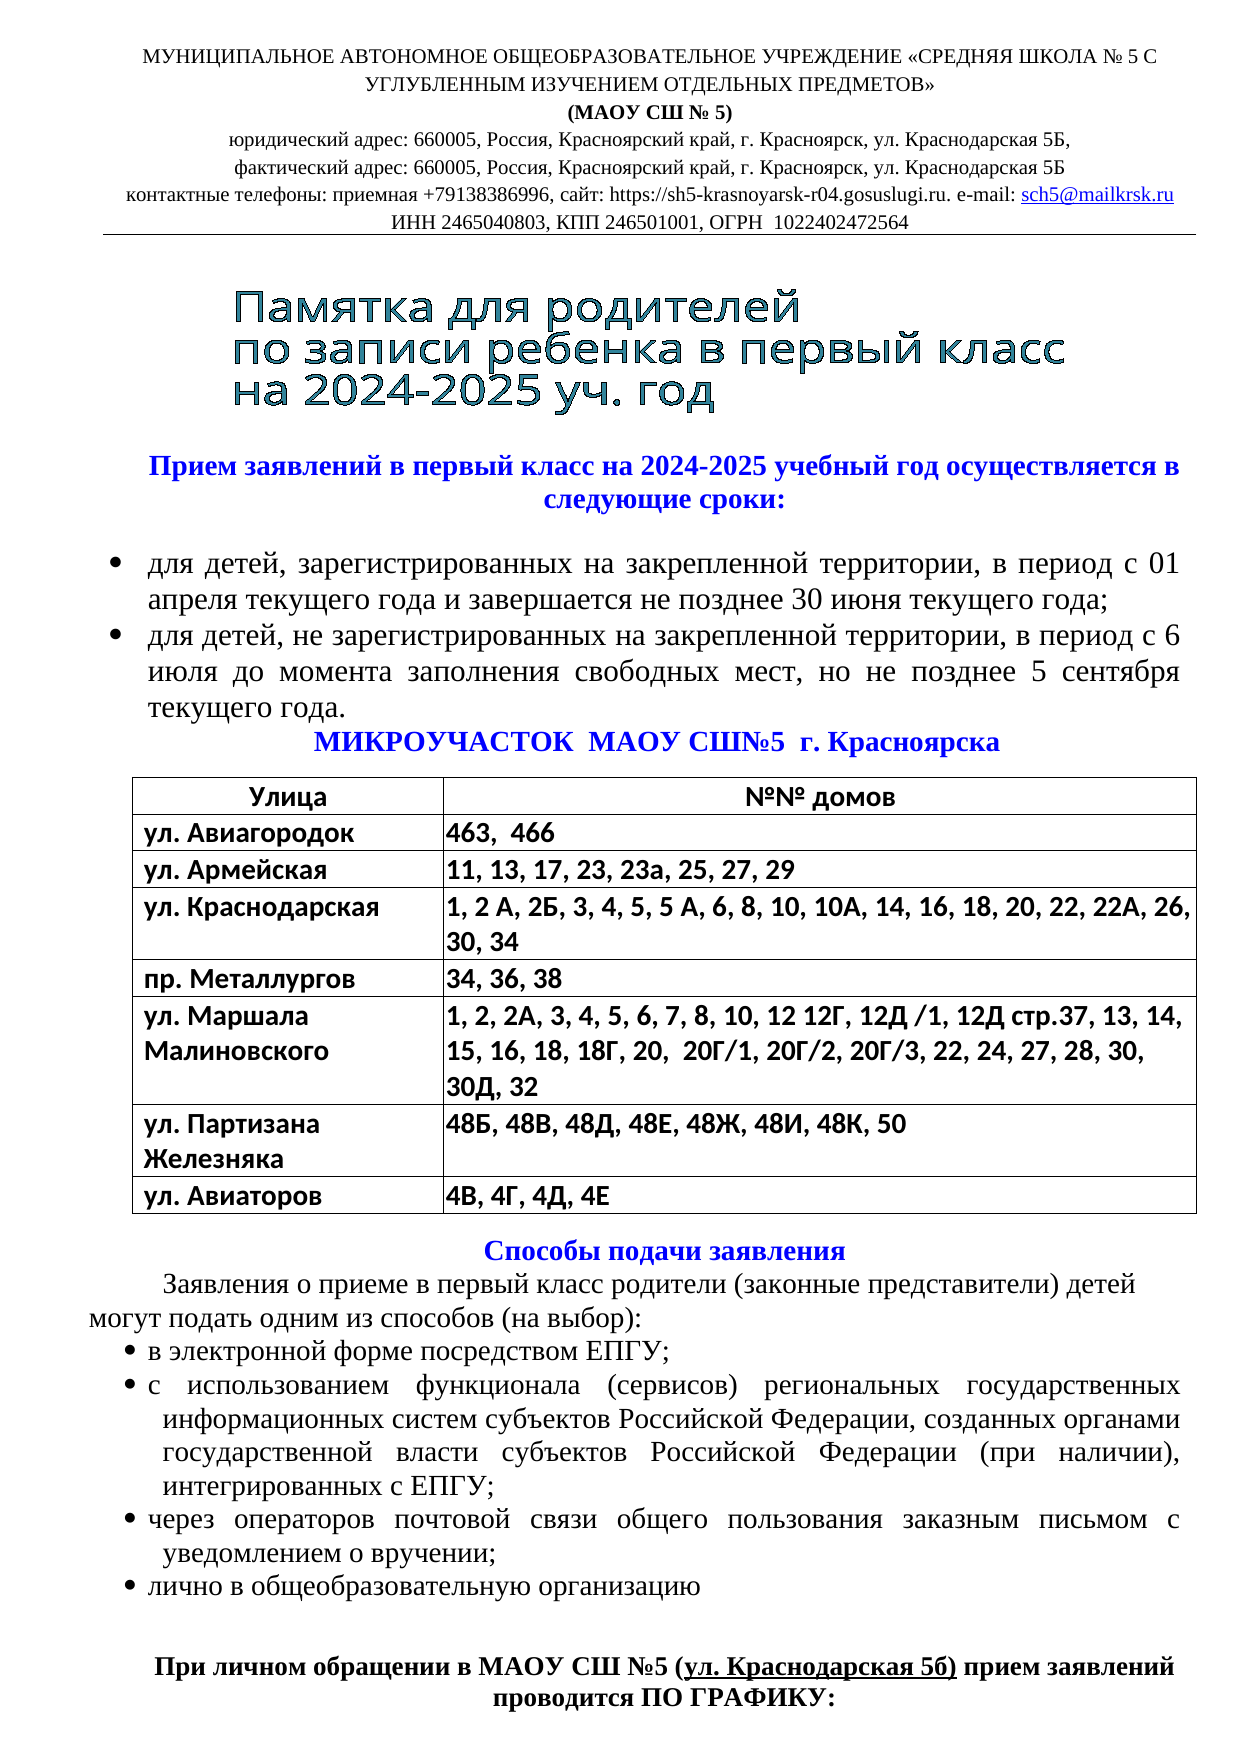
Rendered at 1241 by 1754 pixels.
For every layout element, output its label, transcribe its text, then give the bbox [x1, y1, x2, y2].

table_cell 463, 466 [444, 815, 1196, 850]
list для детей, зарегистрированных на закрепленной территории, в период с 01 апреля текущего года и завершается не позднее 30 июня текущего года; [110, 544, 1181, 616]
table_cell ул. Армейская [133, 851, 443, 887]
table_cell 1, 2, 2А, 3, 4, 5, 6, 7, 8, 10, 12 12Г, 12Д /1, 12Д стр.37, 13, 14, 15, 16, 18, 18Г, 20, 20Г/1, 20Г/2, 20Г/3, 22, 24, 27, 28, 30, 30Д, 32 [444, 997, 1196, 1104]
text юридический адрес: 660005, Россия, Красноярский край, г. Красноярск, ул. Краснодарская 5Б, [103, 127, 1196, 151]
table_cell 34, 36, 38 [444, 960, 1196, 996]
text При личном обращении в МАОУ СШ №5 (ул. Краснодарская 5б) прием заявлений проводится ПО ГРАФИКУ: [148, 1650, 1181, 1712]
table_header №№ домов [444, 778, 1196, 813]
list с использованием функционала (сервисов) региональных государственных информационных систем субъектов Российской Федерации, созданных органами государственной власти субъектов Российской Федерации (при наличии), интегрированных с ЕПГУ; [125, 1367, 1181, 1501]
table_cell пр. Металлургов [133, 960, 443, 996]
list через операторов почтовой связи общего пользования заказным письмом с уведомлением о вручении; [125, 1501, 1181, 1568]
table_cell ул. Авиаторов [133, 1177, 443, 1213]
list в электронной форме посредством ЕПГУ; [125, 1333, 1181, 1367]
table_cell 11, 13, 17, 23, 23а, 25, 27, 29 [444, 851, 1196, 887]
text контактные телефоны: приемная +79138386996, cайт: https://sh5-krasnoyarsk-r04.gosuslugi.ru. e-mail: sch5@mailkrsk.ru [103, 182, 1196, 206]
table_cell ул. Авиагородок [133, 815, 443, 850]
table_cell ул. Партизана Железняка [133, 1105, 443, 1176]
text ИНН 2465040803, КПП 246501001, ОГРН 1022402472564 [103, 210, 1196, 234]
table_cell 1, 2 А, 2Б, 3, 4, 5, 5 А, 6, 8, 10, 10А, 14, 16, 18, 20, 22, 22А, 26, 30, 34 [444, 888, 1196, 959]
text Прием заявлений в первый класс на 2024-2025 учебный год осуществляется в следующие сроки: [148, 448, 1181, 515]
list лично в общеобразовательную организацию [125, 1568, 1181, 1602]
list МИКРОУЧАСТОК МАОУ СШ№5 г. Красноярска [133, 724, 1181, 758]
table_cell 48Б, 48В, 48Д, 48Е, 48Ж, 48И, 48К, 50 [444, 1105, 1196, 1176]
table_cell ул. Маршала Малиновского [133, 997, 443, 1104]
table_cell ул. Краснодарская [133, 888, 443, 959]
text Способы подачи заявления [148, 1233, 1181, 1266]
list для детей, не зарегистрированных на закрепленной территории, в период с 6 июля до момента заполнения свободных мест, но не позднее 5 сентября текущего года. [110, 616, 1181, 724]
text Заявления о приеме в первый класс родители (законные представители) детей могут подать одним из способов (на выбор): [89, 1266, 1181, 1333]
text (МАОУ СШ № 5) [103, 99, 1196, 124]
table_cell 4В, 4Г, 4Д, 4Е [444, 1177, 1196, 1213]
text фактический адрес: 660005, Россия, Красноярский край, г. Красноярск, ул. Краснодарская 5Б [103, 155, 1196, 179]
text МУНИЦИПАЛЬНОЕ АВТОНОМНОЕ ОБЩЕОБРАЗОВАТЕЛЬНОЕ УЧРЕЖДЕНИЕ «СРЕДНЯЯ ШКОЛА № 5 С УГЛУБЛЕННЫМ ИЗУЧЕНИЕМ ОТДЕЛЬНЫХ ПРЕДМЕТОВ» [103, 44, 1196, 96]
table_header Улица [133, 778, 443, 813]
